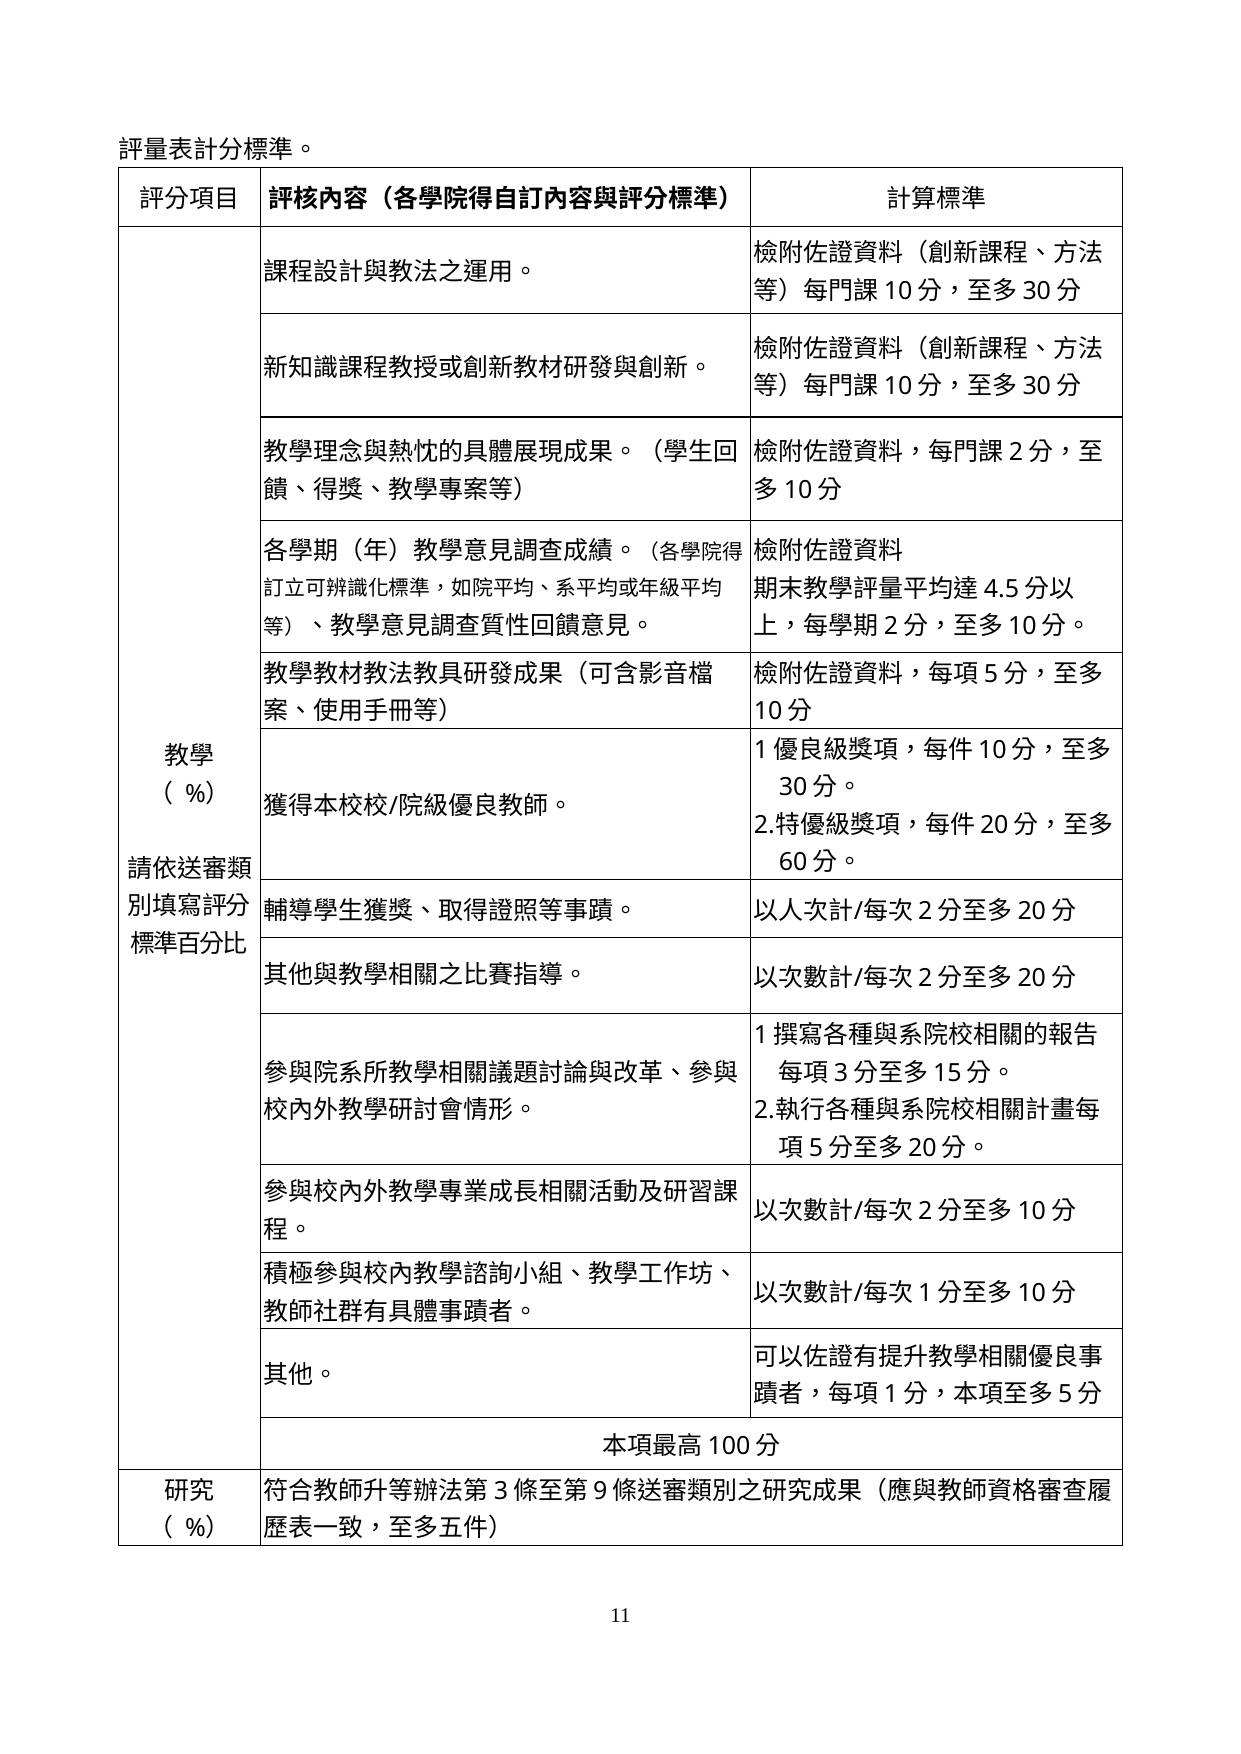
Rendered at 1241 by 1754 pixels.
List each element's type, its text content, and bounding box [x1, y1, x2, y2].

table_cell 以次數計/每次1分至多10分 [751, 1253, 1122, 1328]
table_cell 輔導學生獲獎、取得證照等事蹟。 [261, 880, 750, 937]
table_cell 檢附佐證資料（創新課程、方法等）每門課10分，至多30分 [751, 314, 1122, 416]
table_cell 檢附佐證資料 期末教學評量平均達4.5分以上，每學期2分，至多10分。 [751, 521, 1122, 652]
table_cell 1撰寫各種與系院校相關的報告每項3分至多15分。 2.執行各種與系院校相關計畫每項5分至多20分。 [751, 1014, 1122, 1164]
table_header 計算標準 [751, 168, 1122, 226]
text 評量表計分標準。 [118, 129, 1122, 167]
table_cell 參與院系所教學相關議題討論與改革、參與校內外教學研討會情形。 [261, 1014, 750, 1164]
table_cell 各學期（年）教學意見調查成績。（各學院得訂立可辨識化標準，如院平均、系平均或年級平均等）、教學意見調查質性回饋意見。 [261, 521, 750, 652]
table_cell 教學教材教法教具研發成果（可含影音檔案、使用手冊等） [261, 653, 750, 728]
table_cell 檢附佐證資料，每門課2分，至多10分 [751, 418, 1122, 520]
table_cell 其他與教學相關之比賽指導。 [261, 938, 750, 1013]
table_cell 參與校內外教學專業成長相關活動及研習課程。 [261, 1165, 750, 1252]
table_header 評核內容（各學院得自訂內容與評分標準） [261, 168, 750, 226]
table_cell 以人次計/每次2分至多20分 [751, 880, 1122, 937]
table_cell 檢附佐證資料（創新課程、方法等）每門課10分，至多30分 [751, 227, 1122, 313]
table_cell 教學理念與熱忱的具體展現成果。（學生回饋、得獎、教學專案等） [261, 418, 750, 520]
table_cell 以次數計/每次2分至多10分 [751, 1165, 1122, 1252]
table_cell 積極參與校內教學諮詢小組、教學工作坊、教師社群有具體事蹟者。 [261, 1253, 750, 1328]
table_cell 獲得本校校/院級優良教師。 [261, 729, 750, 879]
table_cell 教學 （ %） 請依送審類別填寫評分 標準百分比 [119, 227, 260, 1469]
table_cell 檢附佐證資料，每項5分，至多10分 [751, 653, 1122, 728]
table_cell 以次數計/每次2分至多20分 [751, 938, 1122, 1013]
table_cell 新知識課程教授或創新教材研發與創新。 [261, 314, 750, 416]
table_cell 其他。 [261, 1329, 750, 1417]
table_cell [119, 1470, 260, 1545]
table_cell 本項最高100分 [261, 1418, 1122, 1469]
table_cell 可以佐證有提升教學相關優良事蹟者，每項1分，本項至多5分 [751, 1329, 1122, 1417]
table_cell 1優良級獎項，每件10分，至多30分。 2.特優級獎項，每件20分，至多60分。 [751, 729, 1122, 879]
table_header 評分項目 [119, 168, 260, 226]
table_cell 符合教師升等辦法第3條至第9條送審類別之研究成果（應與教師資格審查履歷表一致，至多五件） [261, 1470, 1122, 1545]
table_cell 課程設計與教法之運用。 [261, 227, 750, 313]
